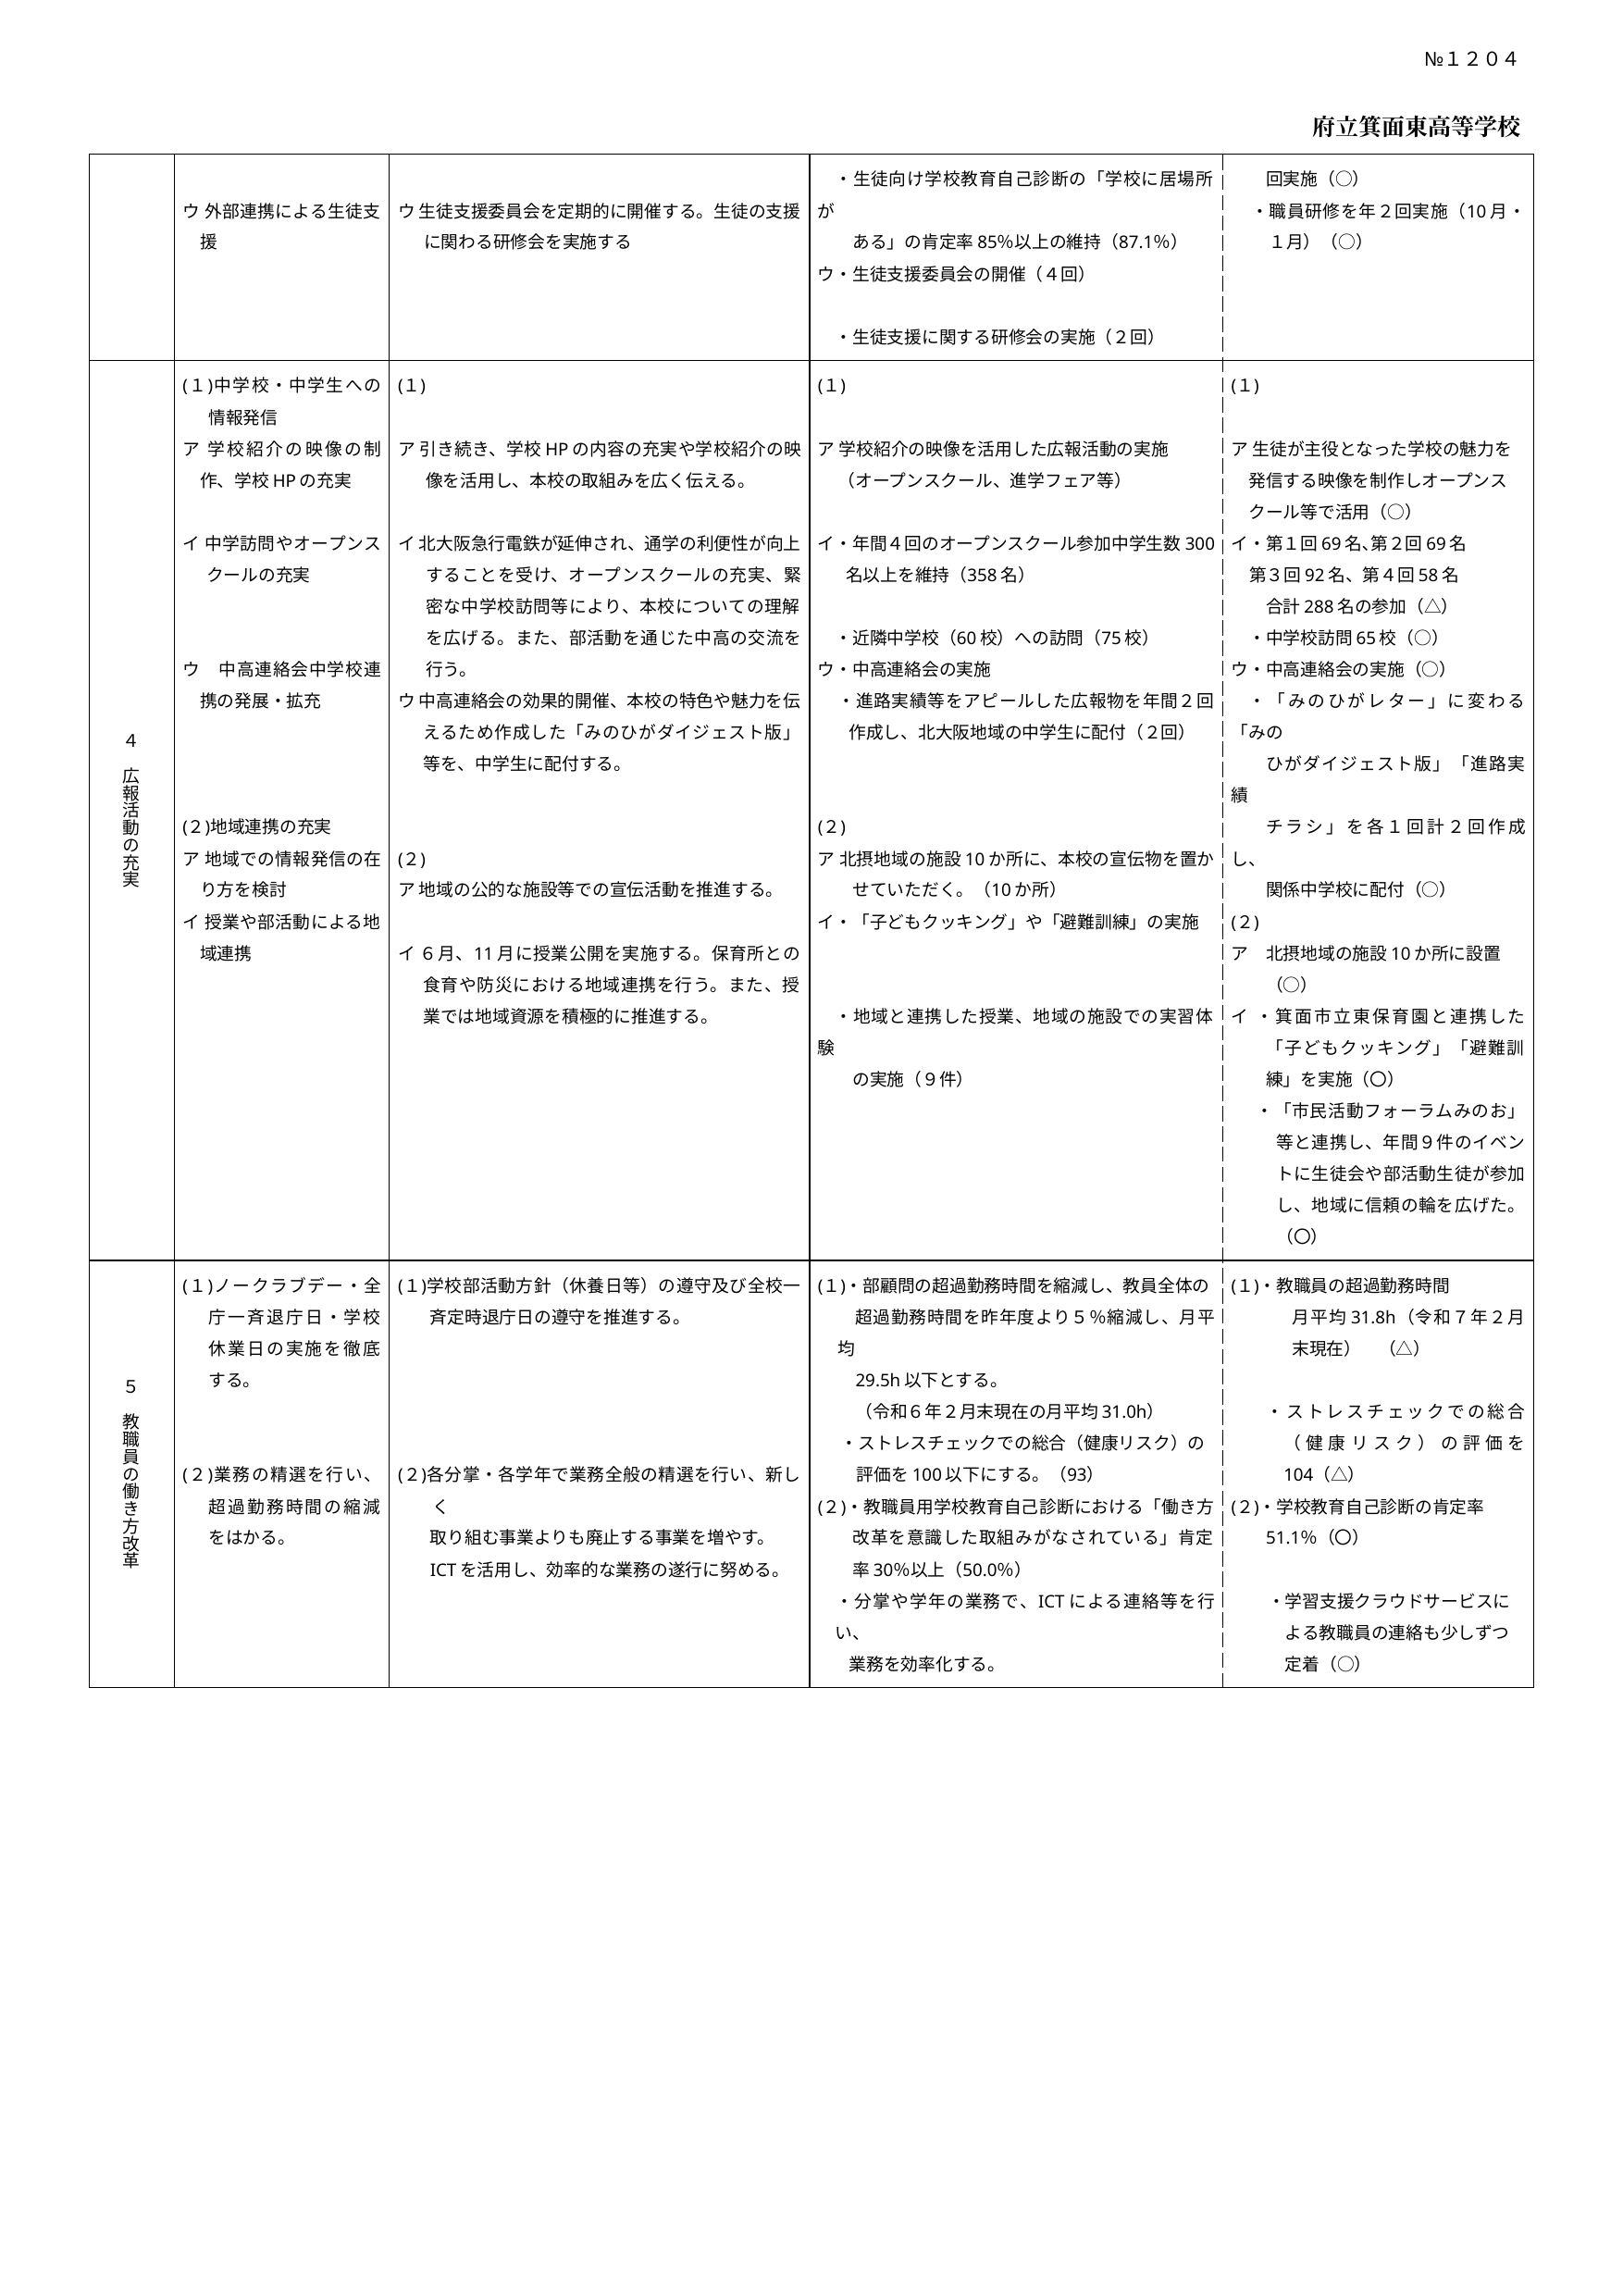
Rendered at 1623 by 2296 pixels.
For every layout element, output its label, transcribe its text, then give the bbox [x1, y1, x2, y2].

table_cell (１) ア 引き続き、学校HPの内容の充実や学校紹介の映像を活用し、本校の取組みを広く伝える。 イ 北大阪急行電鉄が延伸され、通学の利便性が向上することを受け、オープンスクールの充実、緊密な中学校訪問等により、本校についての理解を広げる。また、部活動を通じた中高の交流を行う。 ウ 中高連絡会の効果的開催、本校の特色や魅力を伝えるため作成した「みのひがダイジェスト版」等を、中学生に配付する。 (２) ア 地域の公的な施設等での宣伝活動を推進する。 イ ６月、11月に授業公開を実施する。保育所との食育や防災における地域連携を行う。また、授業では地域資源を積極的に推進する。 [390, 361, 809, 1260]
table_cell (１)学校部活動方針（休養日等）の遵守及び全校一斉定時退庁日の遵守を推進する。 (２)各分掌・各学年で業務全般の精選を行い、新しく 取り組む事業よりも廃止する事業を増やす。 ICTを活用し、効率的な業務の遂行に努める。 [390, 1261, 809, 1687]
table_cell (１)中学校・中学生への情報発信 ア 学校紹介の映像の制作、学校HPの充実 イ 中学訪問やオープンスクールの充実 ウ 中高連絡会中学校連携の発展・拡充 (２)地域連携の充実 ア 地域での情報発信の在り方を検討 イ 授業や部活動による地域連携 [175, 361, 389, 1260]
table_cell (１) ア 学校紹介の映像を活用した広報活動の実施 （オープンスクール、進学フェア等） イ・年間４回のオープンスクール参加中学生数300名以上を維持（358名） ・近隣中学校（60校）への訪問（75校） ウ・中高連絡会の実施 ・進路実績等をアピールした広報物を年間２回作成し、北大阪地域の中学生に配付（２回） (２) ア 北摂地域の施設10か所に、本校の宣伝物を置かせていただく。（10か所） イ・「子どもクッキング」や「避難訓練」の実施 ・地域と連携した授業、地域の施設での実習体験 の実施（９件） [811, 361, 1223, 1260]
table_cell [175, 155, 389, 360]
table_cell (１)・部顧問の超過勤務時間を縮減し、教員全体の 超過勤務時間を昨年度より５％縮減し、月平均 29.5h以下とする。 （令和６年２月末現在の月平均31.0h） ・ストレスチェックでの総合（健康リスク）の 評価を100以下にする。（93） (２)・教職員用学校教育自己診断における「働き方改革を意識した取組みがなされている」肯定率30％以上（50.0％） ・分掌や学年の業務で、ICTによる連絡等を行い、 業務を効率化する。 [811, 1261, 1223, 1687]
table_cell (１)・教職員の超過勤務時間 月平均31.8h（令和７年２月末現在） （△） ・ストレスチェックでの総合（健康リスク）の評価を104（△） (２)・学校教育自己診断の肯定率 51.1％（〇） ・学習支援クラウドサービスによる教職員の連絡も少しずつ定着（○） [1223, 1261, 1533, 1687]
table_cell ５ 教職員の働き方改革 [90, 1261, 174, 1687]
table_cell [90, 155, 174, 360]
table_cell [811, 155, 1223, 360]
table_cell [390, 155, 809, 360]
table_cell (１)ノークラブデー・全庁一斉退庁日・学校休業日の実施を徹底する。 (２)業務の精選を行い、超過勤務時間の縮減をはかる。 [175, 1261, 389, 1687]
table_cell ４ 広報活動の充実 [90, 361, 174, 1260]
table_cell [1223, 155, 1533, 360]
table_cell (１) ア 生徒が主役となった学校の魅力を 発信する映像を制作しオープンス クール等で活用（○） イ・第１回69名､第２回69名 第３回92名、第４回58名 合計288名の参加（△） ・中学校訪問65校（○） ウ・中高連絡会の実施（○） ・「みのひがレター」に変わる「みの ひがダイジェスト版」「進路実績 チラシ」を各１回計２回作成し、 関係中学校に配付（○） (２) ア 北摂地域の施設10か所に設置 （○） イ ・箕面市立東保育園と連携した「子どもクッキング」「避難訓練」を実施（〇） ・「市民活動フォーラムみのお」等と連携し、年間９件のイベントに生徒会や部活動生徒が参加し、地域に信頼の輪を広げた。（〇） [1223, 361, 1533, 1260]
